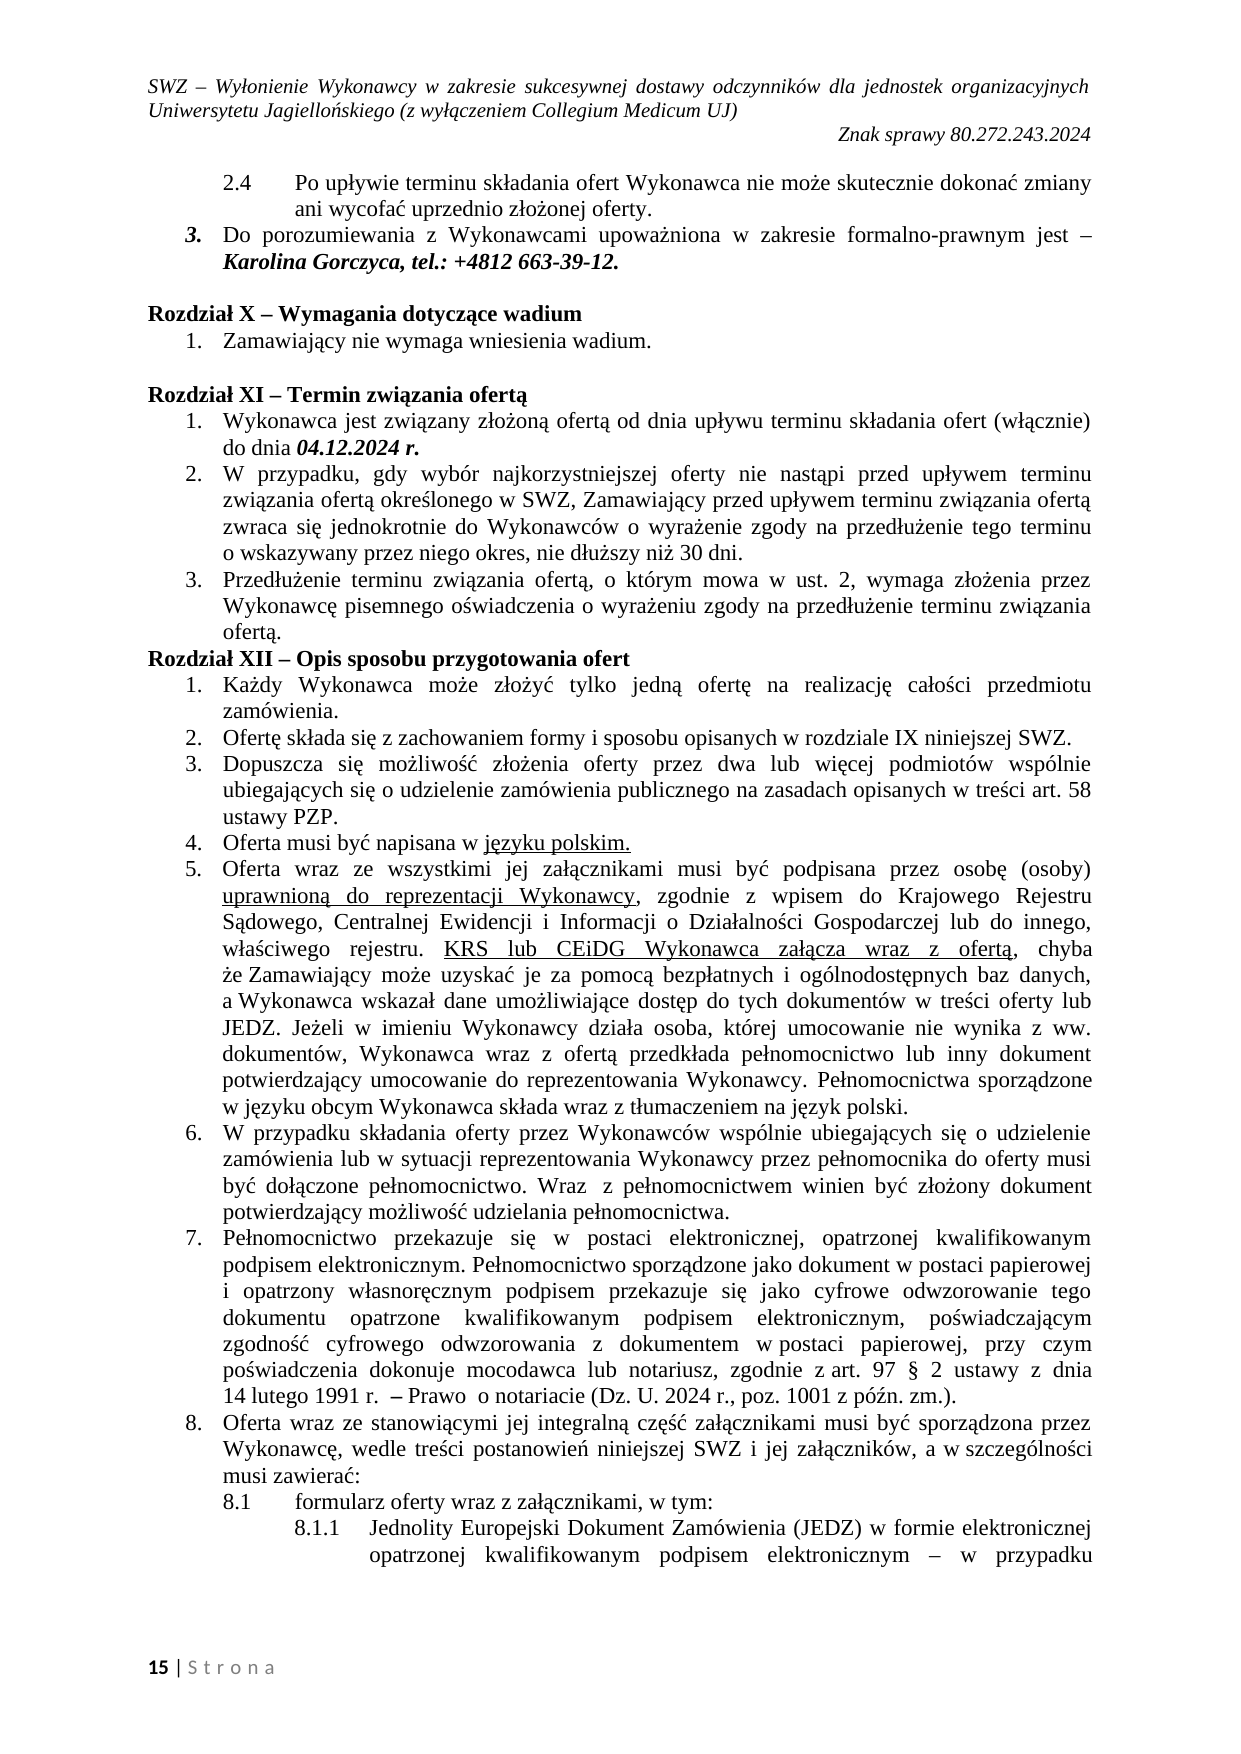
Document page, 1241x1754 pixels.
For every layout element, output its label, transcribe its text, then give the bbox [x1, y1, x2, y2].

list Dopuszcza się możliwość złożenia oferty przez dwa lub więcej podmiotów wspólnie ubiegających się o udzielenie zamówienia publicznego na zasadach opisanych w treści art. 58 ustawy PZP. [185, 750, 1093, 829]
list Wykonawca jest związany złożoną ofertą od dnia upływu terminu składania ofert (włącznie) do dnia 04.12.2024 r. [185, 407, 1093, 460]
list Po upływie terminu składania ofert Wykonawca nie może skutecznie dokonać zmiany ani wycofać uprzednio złożonej oferty. [223, 169, 1093, 221]
list Oferta wraz ze wszystkimi jej załącznikami musi być podpisana przez osobę (osoby) uprawnioną do reprezentacji Wykonawcy, zgodnie z wpisem do Krajowego Rejestru Sądowego, Centralnej Ewidencji i Informacji o Działalności Gospodarczej lub do innego, właściwego rejestru. KRS lub CEiDG Wykonawca załącza wraz z ofertą, chyba że Zamawiający może uzyskać je za pomocą bezpłatnych i ogólnodostępnych baz danych, a Wykonawca wskazał dane umożliwiające dostęp do tych dokumentów w treści oferty lub JEDZ. Jeżeli w imieniu Wykonawcy działa osoba, której umocowanie nie wynika z ww. dokumentów, Wykonawca wraz z ofertą przedkłada pełnomocnictwo lub inny dokument potwierdzający umocowanie do reprezentowania Wykonawcy. Pełnomocnictwa sporządzone w języku obcym Wykonawca składa wraz z tłumaczeniem na język polski. [185, 856, 1093, 1119]
list Każdy Wykonawca może złożyć tylko jedną ofertę na realizację całości przedmiotu zamówienia. [185, 671, 1093, 724]
list W przypadku składania oferty przez Wykonawców wspólnie ubiegających się o udzielenie zamówienia lub w sytuacji reprezentowania Wykonawcy przez pełnomocnika do oferty musi być dołączone pełnomocnictwo. Wraz z pełnomocnictwem winien być złożony dokument potwierdzający możliwość udzielania pełnomocnictwa. [185, 1119, 1093, 1224]
list W przypadku, gdy wybór najkorzystniejszej oferty nie nastąpi przed upływem terminu związania ofertą określonego w SWZ, Zamawiający przed upływem terminu związania ofertą zwraca się jednokrotnie do Wykonawców o wyrażenie zgody na przedłużenie tego terminu o wskazywany przez niego okres, nie dłuższy niż 30 dni. [185, 460, 1093, 566]
list Oferta wraz ze stanowiącymi jej integralną część załącznikami musi być sporządzona przez Wykonawcę, wedle treści postanowień niniejszej SWZ i jej załączników, a w szczególności musi zawierać: [185, 1409, 1093, 1488]
list Zamawiający nie wymaga wniesienia wadium. [185, 327, 1093, 353]
list Oferta musi być napisana w języku polskim. [185, 829, 1093, 856]
list Pełnomocnictwo przekazuje się w postaci elektronicznej, opatrzonej kwalifikowanym podpisem elektronicznym. Pełnomocnictwo sporządzone jako dokument w postaci papierowej i opatrzony własnoręcznym podpisem przekazuje się jako cyfrowe odwzorowanie tego dokumentu opatrzone kwalifikowanym podpisem elektronicznym, poświadczającym zgodność cyfrowego odwzorowania z dokumentem w postaci papierowej, przy czym poświadczenia dokonuje mocodawca lub notariusz, zgodnie z art. 97 § 2 ustawy z dnia 14 lutego 1991 r. – Prawo o notariacie (Dz. U. 2024 r., poz. 1001 z późn. zm.). [185, 1224, 1093, 1409]
list Przedłużenie terminu związania ofertą, o którym mowa w ust. 2, wymaga złożenia przez Wykonawcę pisemnego oświadczenia o wyrażeniu zgody na przedłużenie terminu związania ofertą. [185, 566, 1093, 645]
text Rozdział XII – Opis sposobu przygotowania ofert [148, 645, 1093, 671]
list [294, 1514, 1093, 1567]
text Rozdział XI – Termin związania ofertą [148, 381, 1093, 407]
list Do porozumiewania z Wykonawcami upoważniona w zakresie formalno-prawnym jest – Karolina Gorczyca, tel.: +4812 663-39-12. [185, 221, 1093, 274]
text Rozdział X – Wymagania dotyczące wadium [148, 300, 1093, 327]
list formularz oferty wraz z załącznikami, w tym: [223, 1488, 1093, 1514]
list Ofertę składa się z zachowaniem formy i sposobu opisanych w rozdziale IX niniejszej SWZ. [185, 724, 1093, 750]
